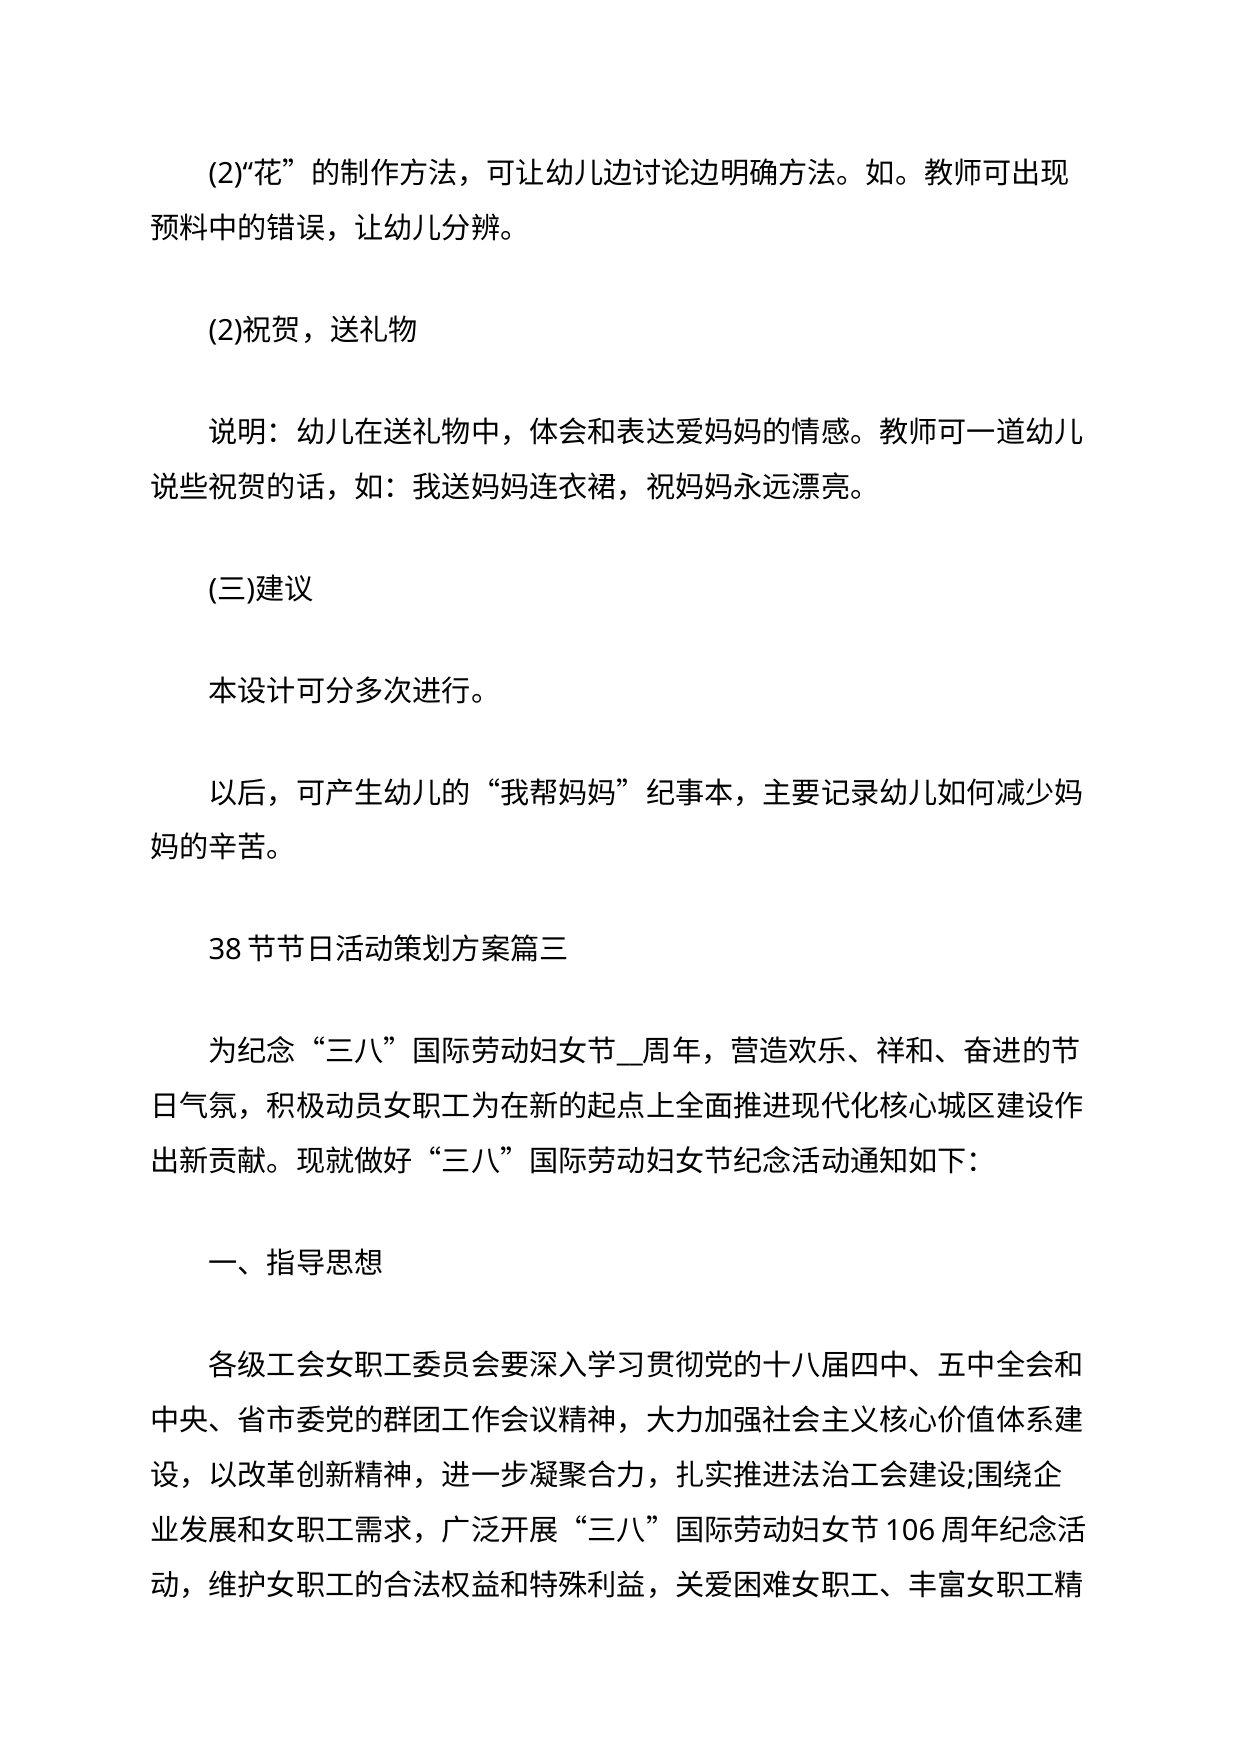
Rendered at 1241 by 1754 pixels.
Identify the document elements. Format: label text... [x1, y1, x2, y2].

text 38节节日活动策划方案篇三 [150, 926, 1090, 968]
text 说明：幼儿在送礼物中，体会和表达爱妈妈的情感。教师可一道幼儿说些祝贺的话，如：我送妈妈连衣裙，祝妈妈永远漂亮。 [150, 409, 1090, 506]
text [150, 1341, 1090, 1603]
text (2)“花”的制作方法，可让幼儿边讨论边明确方法。如。教师可出现预料中的错误，让幼儿分辨。 [150, 150, 1090, 247]
text 为纪念“三八”国际劳动妇女节__周年，营造欢乐、祥和、奋进的节日气氛，积极动员女职工为在新的起点上全面推进现代化核心城区建设作出新贡献。现就做好“三八”国际劳动妇女节纪念活动通知如下： [150, 1028, 1090, 1180]
text 本设计可分多次进行。 [150, 667, 1090, 710]
text 以后，可产生幼儿的“我帮妈妈”纪事本，主要记录幼儿如何减少妈妈的辛苦。 [150, 769, 1090, 866]
text 一、指导思想 [150, 1239, 1090, 1282]
text (2)祝贺，送礼物 [150, 307, 1090, 349]
text (三)建议 [150, 565, 1090, 608]
